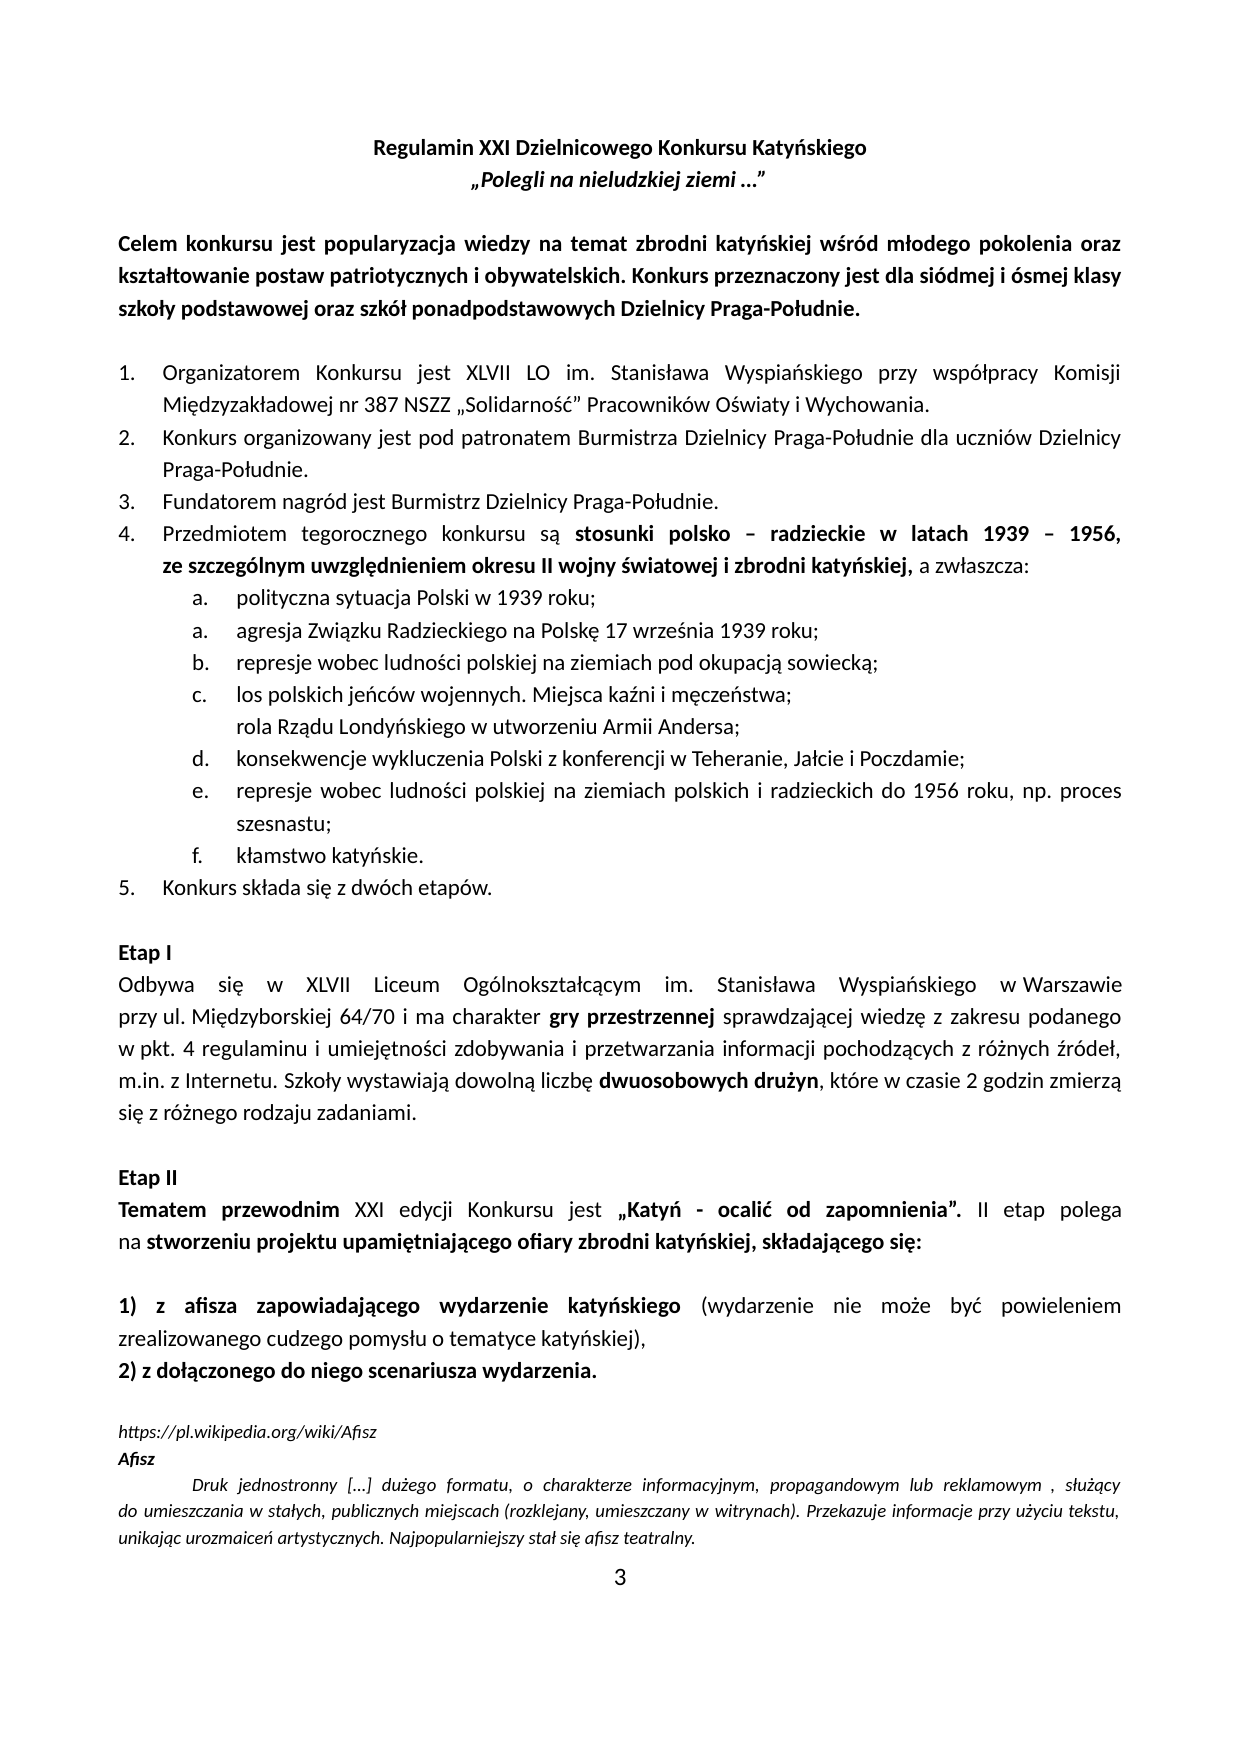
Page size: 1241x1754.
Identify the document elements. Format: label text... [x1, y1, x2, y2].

list represje wobec ludności polskiej na ziemiach polskich i radzieckich do 1956 roku, np. proces szesnastu; [192, 777, 1122, 837]
text Tematem przewodnim XXI edycji Konkursu jest „Katyń - ocalić od zapomnienia”. II etap polega na stworzeniu projektu upamiętniającego ofiary zbrodni katyńskiej, składającego się: [118, 1195, 1122, 1255]
list los polskich jeńców wojennych. Miejsca kaźni i męczeństwa; [192, 680, 1122, 708]
text Odbywa się w XLVII Liceum Ogólnokształcącym im. Stanisława Wyspiańskiego w Warszawie przy ul. Międzyborskiej 64/70 i ma charakter gry przestrzennej sprawdzającej wiedzę z zakresu podanego w pkt. 4 regulaminu i umiejętności zdobywania i przetwarzania informacji pochodzących z różnych źródeł, m.in. z Internetu. Szkoły wystawiają dowolną liczbę dwuosobowych drużyn, które w czasie 2 godzin zmierzą się z różnego rodzaju zadaniami. [118, 970, 1122, 1127]
list agresja Związku Radzieckiego na Polskę 17 września 1939 roku; [192, 616, 1122, 644]
list Konkurs organizowany jest pod patronatem Burmistrza Dzielnicy Praga-Południe dla uczniów Dzielnicy Praga-Południe. [118, 423, 1122, 483]
list polityczna sytuacja Polski w 1939 roku; [192, 583, 1122, 612]
list Fundatorem nagród jest Burmistrz Dzielnicy Praga-Południe. [118, 487, 1122, 515]
text https://pl.wikipedia.org/wiki/Afisz [118, 1420, 1122, 1443]
text Etap II [118, 1163, 1122, 1191]
text Druk jednostronny […] dużego formatu, o charakterze informacyjnym, propagandowym lub reklamowym , służący do umieszczania w stałych, publicznych miejscach (rozklejany, umieszczany w witrynach). Przekazuje informacje przy użyciu tekstu, unikając urozmaiceń artystycznych. Najpopularniejszy stał się afisz teatralny. [118, 1473, 1122, 1549]
list represje wobec ludności polskiej na ziemiach pod okupacją sowiecką; [192, 648, 1122, 676]
list Konkurs składa się z dwóch etapów. [118, 873, 1122, 901]
text Regulamin XXI Dzielnicowego Konkursu Katyńskiego [118, 133, 1122, 161]
text 1) z afisza zapowiadającego wydarzenie katyńskiego (wydarzenie nie może być powieleniem zrealizowanego cudzego pomysłu o tematyce katyńskiej), [118, 1292, 1122, 1352]
list konsekwencje wykluczenia Polski z konferencji w Teheranie, Jałcie i Poczdamie; [192, 744, 1122, 772]
text Etap I [118, 938, 1122, 966]
text „Polegli na nieludzkiej ziemi …” [118, 165, 1122, 193]
text Celem konkursu jest popularyzacja wiedzy na temat zbrodni katyńskiej wśród młodego pokolenia oraz kształtowanie postaw patriotycznych i obywatelskich. Konkurs przeznaczony jest dla siódmej i ósmej klasy szkoły podstawowej oraz szkół ponadpodstawowych Dzielnicy Praga-Południe. [118, 229, 1122, 322]
text Afisz [118, 1447, 1122, 1470]
list kłamstwo katyńskie. [192, 841, 1122, 869]
list Przedmiotem tegorocznego konkursu są stosunki polsko – radzieckie w latach 1939 – 1956, ze szczególnym uwzględnieniem okresu II wojny światowej i zbrodni katyńskiej, a zwłaszcza: [118, 519, 1122, 579]
text rola Rządu Londyńskiego w utworzeniu Armii Andersa; [236, 712, 1122, 740]
list Organizatorem Konkursu jest XLVII LO im. Stanisława Wyspiańskiego przy współpracy Komisji Międzyzakładowej nr 387 NSZZ „Solidarność” Pracowników Oświaty i Wychowania. [118, 358, 1122, 418]
text 2) z dołączonego do niego scenariusza wydarzenia. [118, 1356, 1122, 1384]
